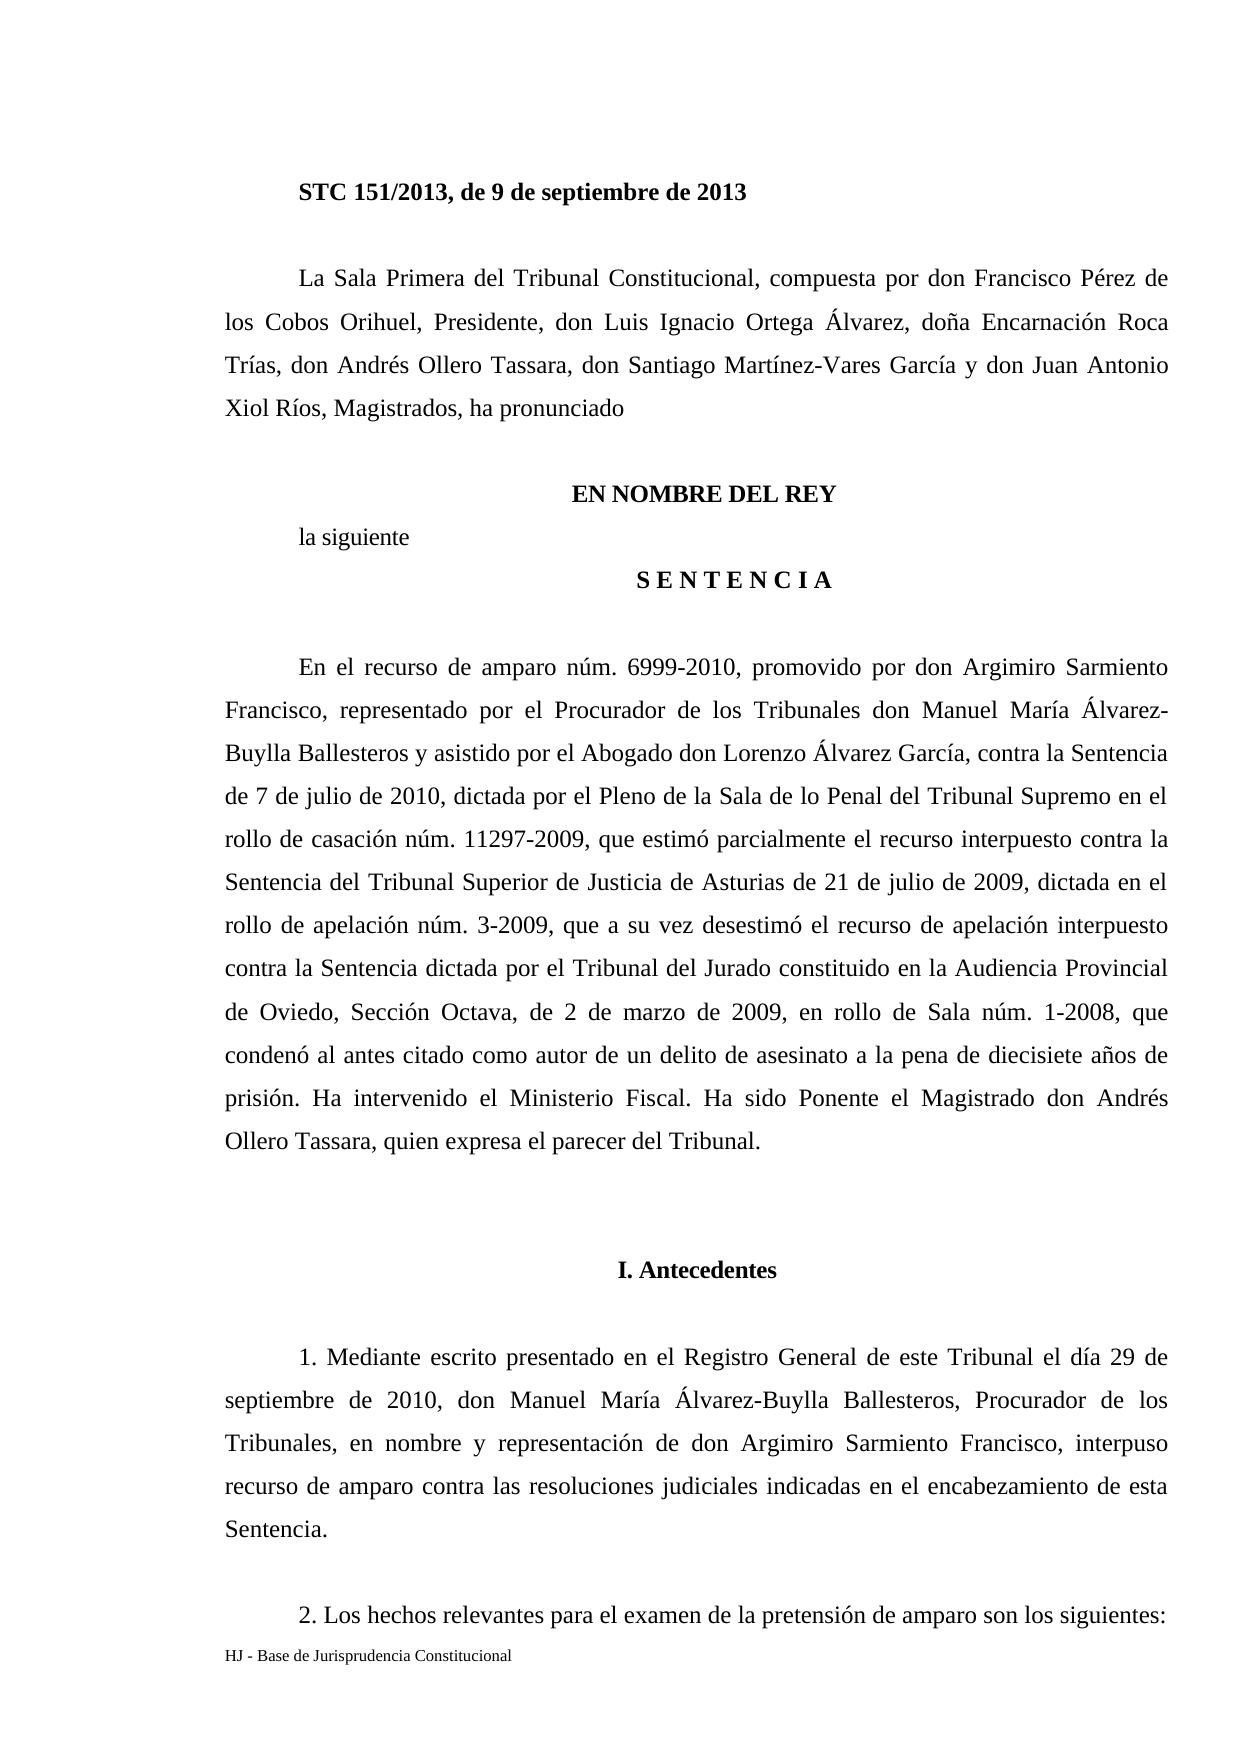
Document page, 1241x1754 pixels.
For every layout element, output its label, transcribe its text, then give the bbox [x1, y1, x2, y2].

text En el recurso de amparo núm. 6999-2010, promovido por don Argimiro Sarmiento Francisco, representado por el Procurador de los Tribunales don Manuel María Álvarez-Buylla Ballesteros y asistido por el Abogado don Lorenzo Álvarez García, contra la Sentencia de 7 de julio de 2010, dictada por el Pleno de la Sala de lo Penal del Tribunal Supremo en el rollo de casación núm. 11297-2009, que estimó parcialmente el recurso interpuesto contra la Sentencia del Tribunal Superior de Justicia de Asturias de 21 de julio de 2009, dictada en el rollo de apelación núm. 3-2009, que a su vez desestimó el recurso de apelación interpuesto contra la Sentencia dictada por el Tribunal del Jurado constituido en la Audiencia Provincial de Oviedo, Sección Octava, de 2 de marzo de 2009, en rollo de Sala núm. 1-2008, que condenó al antes citado como autor de un delito de asesinato a la pena de diecisiete años de prisión. Ha intervenido el Ministerio Fiscal. Ha sido Ponente el Magistrado don Andrés Ollero Tassara, quien expresa el parecer del Tribunal. [224, 652, 1169, 1155]
text La Sala Primera del Tribunal Constitucional, compuesta por don Francisco Pérez de los Cobos Orihuel, Presidente, don Luis Ignacio Ortega Álvarez, doña Encarnación Roca Trías, don Andrés Ollero Tassara, don Santiago Martínez-Vares García y don Juan Antonio Xiol Ríos, Magistrados, ha pronunciado [224, 263, 1169, 422]
text EN NOMBRE DEL REY [224, 479, 1110, 508]
text STC 151/2013, de 9 de septiembre de 2013 [224, 177, 1169, 206]
text 1. Mediante escrito presentado en el Registro General de este Tribunal el día 29 de septiembre de 2010, don Manuel María Álvarez-Buylla Ballesteros, Procurador de los Tribunales, en nombre y representación de don Argimiro Sarmiento Francisco, interpuso recurso de amparo contra las resoluciones judiciales indicadas en el encabezamiento de esta Sentencia. [224, 1342, 1169, 1543]
text I. Antecedentes [224, 1255, 1169, 1284]
text la siguiente [224, 522, 1110, 551]
text 2. Los hechos relevantes para el examen de la pretensión de amparo son los siguientes: [224, 1600, 1169, 1629]
text S E N T E N C I A [224, 565, 1169, 594]
